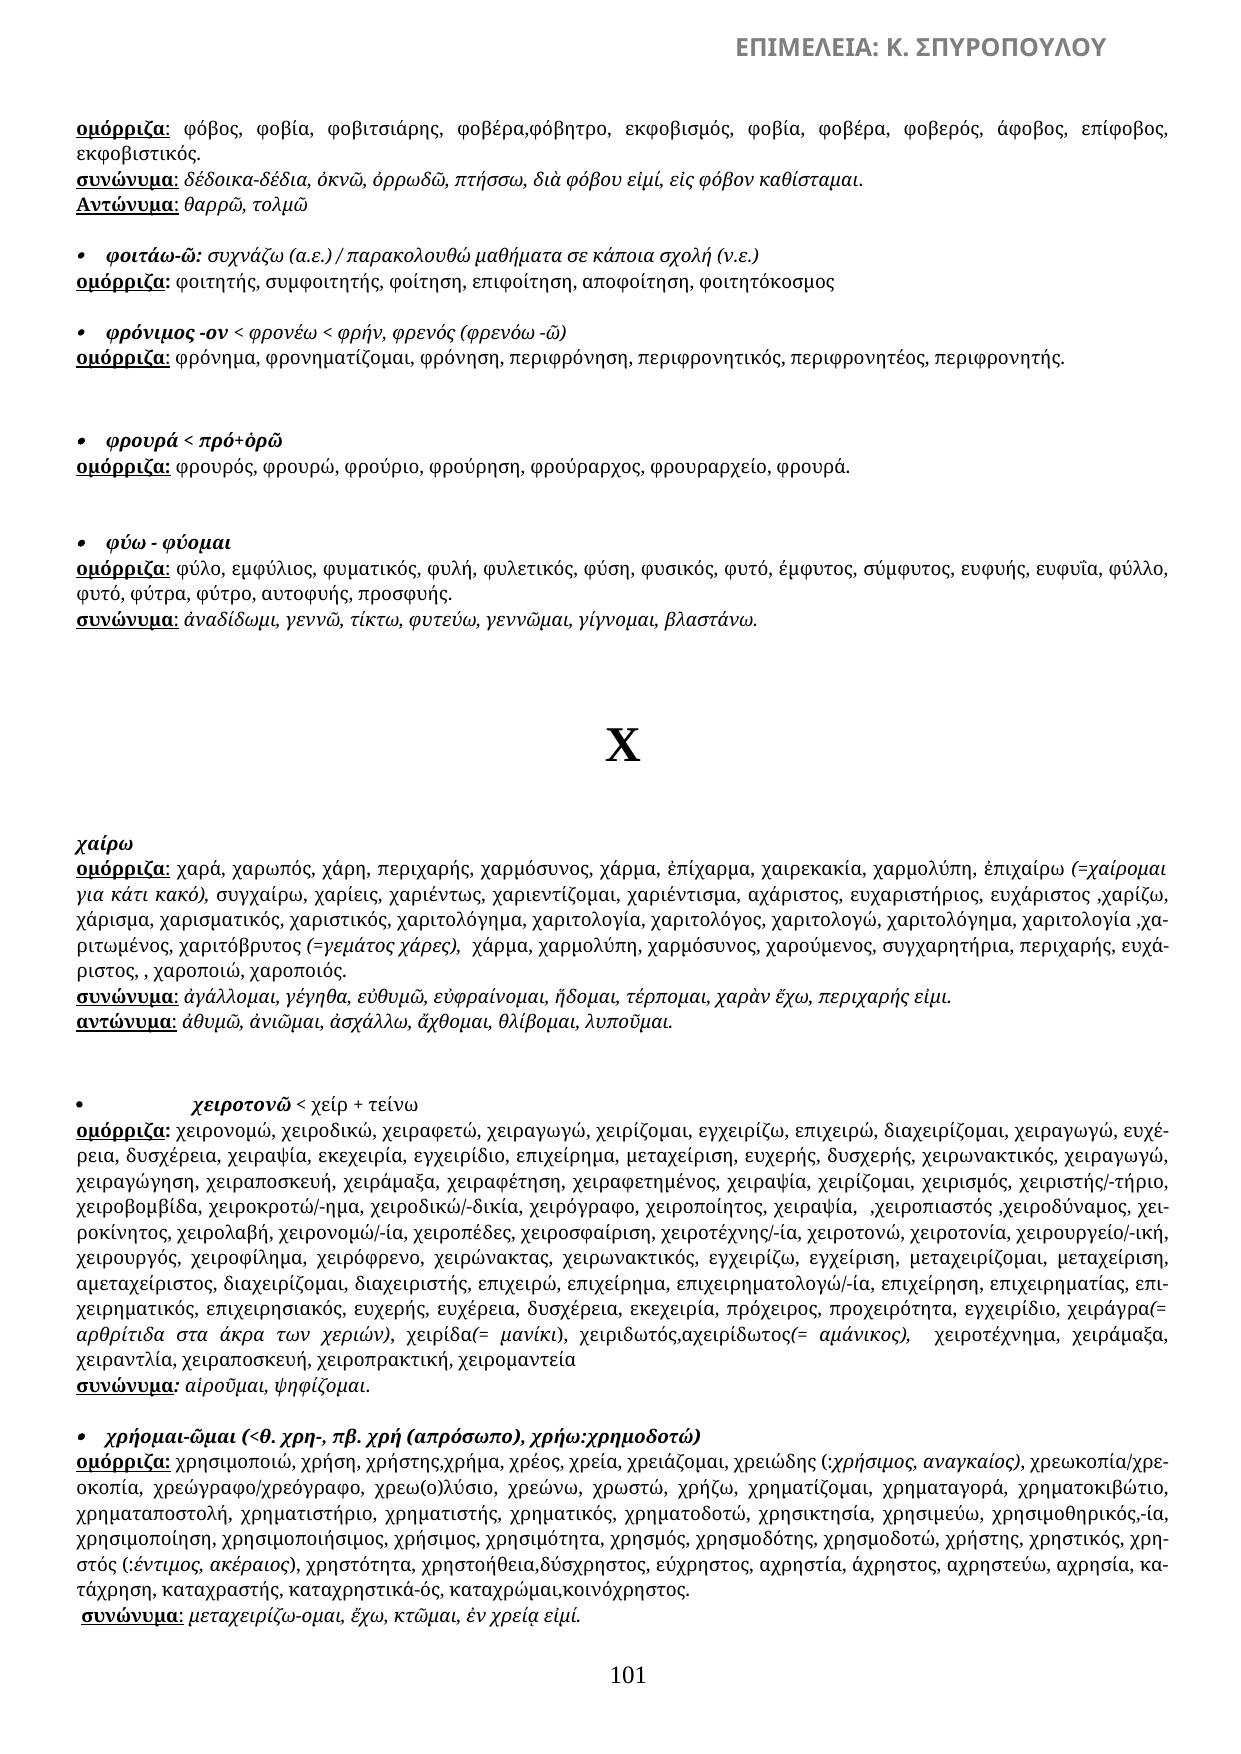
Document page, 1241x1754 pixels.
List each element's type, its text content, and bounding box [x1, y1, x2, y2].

text χαίρω [76, 830, 1169, 855]
list φύω - φύομαι [76, 530, 1169, 555]
list φρόνιμος -ον < φρονέω < φρήν, φρενός (φρενόω -ῶ) [76, 319, 1169, 344]
list φοιτάω-ῶ: συχνάζω (α.ε.) / παρακολουθώ μαθήματα σε κάποια σχολή (ν.ε.) [76, 242, 1169, 268]
text συνώνυμα: αἱροῦμαι, ψηφίζομαι. [76, 1372, 1169, 1398]
list χρήομαι-ῶμαι (<θ. χρη-, πβ. χρή (απρόσωπο), χρήω:χρημοδοτώ) [76, 1423, 1169, 1449]
list χειροτονῶ < χείρ + τείνω [76, 1091, 1169, 1117]
list φρουρά < πρό+ὁρῶ [76, 428, 1169, 453]
text Χ [76, 715, 1169, 772]
text ομόρριζα: χειρονομώ, χειροδικώ, χειραφετώ, χειραγωγώ, χειρίζομαι, εγχειρίζω, επιχειρώ, διαχειρίζομαι, χειραγωγώ, ευχέρεια, δυσχέρεια, χειραψία, εκεχειρία, εγχειρίδιο, επιχείρημα, μεταχείριση, ευχερής, δυσχερής, χειρωνακτικός, χειραγωγώ, χειραγώγηση, χειραποσκευή, χειράμαξα, χειραφέτηση, χειραφετημένος, χειραψία, χειρίζομαι, χειρισμός, χειριστής/-τήριο, χειροβομβίδα, χειροκροτώ/-ημα, χειροδικώ/-δικία, χειρόγραφο, χειροποίητος, χειραψία, ,χειροπιαστός ,χειροδύναμος, χειροκίνητος, χειρολαβή, χειρονομώ/-ία, χειροπέδες, χειροσφαίριση, χειροτέχνης/-ία, χειροτονώ, χειροτονία, χειρουργείο/-ική, χειρουργός, χειροφίλημα, χειρόφρενο, χειρώνακτας, χειρωνακτικός, εγχειρίζω, εγχείριση, μεταχειρίζομαι, μεταχείριση, αμεταχείριστος, διαχειρίζομαι, διαχειριστής, επιχειρώ, επιχείρημα, επιχειρηματολογώ/-ία, επιχείρηση, επιχειρηματίας, επιχειρηματικός, επιχειρησιακός, ευχερής, ευχέρεια, δυσχέρεια, εκεχειρία, πρόχειρος, προχειρότητα, εγχειρίδιο, χειράγρα(= αρθρίτιδα στα άκρα των χεριών), χειρίδα(= μανίκι), χειριδωτός,αχειρίδωτος(= αμάνικος), χειροτέχνημα, χειράμαξα, χειραντλία, χειραποσκευή, χειροπρακτική, χειρομαντεία [76, 1117, 1169, 1372]
text ομόρριζα: φρουρός, φρουρώ, φρούριο, φρούρηση, φρούραρχος, φρουραρχείο, φρουρά. [76, 453, 1169, 479]
text ομόρριζα: φύλο, εμφύλιος, φυματικός, φυλή, φυλετικός, φύση, φυσικός, φυτό, έμφυτος, σύμφυτος, ευφυής, ευφυΐα, φύλλο, φυτό, φύτρα, φύτρο, αυτοφυής, προσφυής. [76, 555, 1169, 606]
text ομόρριζα: χρησιμοποιώ, χρήση, χρήστης,χρήμα, χρέος, χρεία, χρειάζομαι, χρειώδης (:χρήσιμος, αναγκαίος), χρεωκοπία/χρεοκοπία, χρεώγραφο/χρεόγραφο, χρεω(ο)λύσιο, χρεώνω, χρωστώ, χρήζω, χρηματίζομαι, χρηματαγορά, χρηματοκιβώτιο, χρηματαποστολή, χρηματιστήριο, χρηματιστής, χρηματικός, χρηματοδοτώ, χρησικτησία, χρησιμεύω, χρησιμοθηρικός,-ία, χρησιμοποίηση, χρησιμοποιήσιμος, χρήσιμος, χρησιμότητα, χρησμός, χρησμοδότης, χρησμοδοτώ, χρήστης, χρηστικός, χρηστός (:έντιμος, ακέραιος), χρηστότητα, χρηστοήθεια,δύσχρηστος, εύχρηστος, αχρηστία, άχρηστος, αχρηστεύω, αχρησία, κατάχρηση, καταχραστής, καταχρηστικά-ός, καταχρώμαι,κοινόχρηστος. [76, 1449, 1169, 1602]
text συνώνυμα: ἀγάλλομαι, γέγηθα, εὐθυμῶ, εὐφραίνομαι, ἥδομαι, τέρπομαι, χαρὰν ἔχω, περιχαρής εἰμι. [76, 983, 1169, 1008]
text ομόρριζα: φρόνημα, φρονηματίζομαι, φρόνηση, περιφρόνηση, περιφρονητικός, περιφρονητέος, περιφρονητής. [76, 344, 1169, 370]
text ομόρριζα: χαρά, χαρωπός, χάρη, περιχαρής, χαρμόσυνος, χάρμα, ἐπίχαρμα, χαιρεκακία, χαρμολύπη, ἐπιχαίρω (=χαίρομαι για κάτι κακό), συγχαίρω, χαρίεις, χαριέντως, χαριεντίζομαι, χαριέντισμα, αχάριστος, ευχαριστήριος, ευχάριστος ,χαρίζω, χάρισμα, χαρισματικός, χαριστικός, χαριτολόγημα, χαριτολογία, χαριτολόγος, χαριτολογώ, χαριτολόγημα, χαριτολογία ,χαριτωμένος, χαριτόβρυτος (=γεμάτος χάρες), χάρμα, χαρμολύπη, χαρμόσυνος, χαρούμενος, συγχαρητήρια, περιχαρής, ευχάριστος, , χαροποιώ, χαροποιός. [76, 855, 1169, 983]
text συνώνυμα: μεταχειρίζω-ομαι, ἔχω, κτῶμαι, ἐν χρείᾳ εἰμί. [76, 1602, 1169, 1627]
text Αντώνυμα: θαρρῶ, τολμῶ [76, 191, 1169, 217]
text αντώνυμα: ἀθυμῶ, ἀνιῶμαι, ἀσχάλλω, ἄχθομαι, θλίβομαι, λυποῦμαι. [76, 1008, 1169, 1034]
text συνώνυμα: ἀναδίδωμι, γεννῶ, τίκτω, φυτεύω, γεννῶμαι, γίγνομαι, βλαστάνω. [76, 606, 1169, 632]
text ομόρριζα: φόβος, φοβία, φοβιτσιάρης, φοβέρα,φόβητρο, εκφοβισμός, φοβία, φοβέρα, φοβερός, άφοβος, επίφοβος, εκφοβιστικός. [76, 115, 1169, 166]
text ομόρριζα: φοιτητής, συμφοιτητής, φοίτηση, επιφοίτηση, αποφοίτηση, φοιτητόκοσμος [76, 268, 1169, 293]
text συνώνυμα: δέδοικα-δέδια, ὀκνῶ, ὀρρωδῶ, πτήσσω, διὰ φόβου εἰμί, εἰς φόβον καθίσταμαι. [76, 166, 1169, 191]
